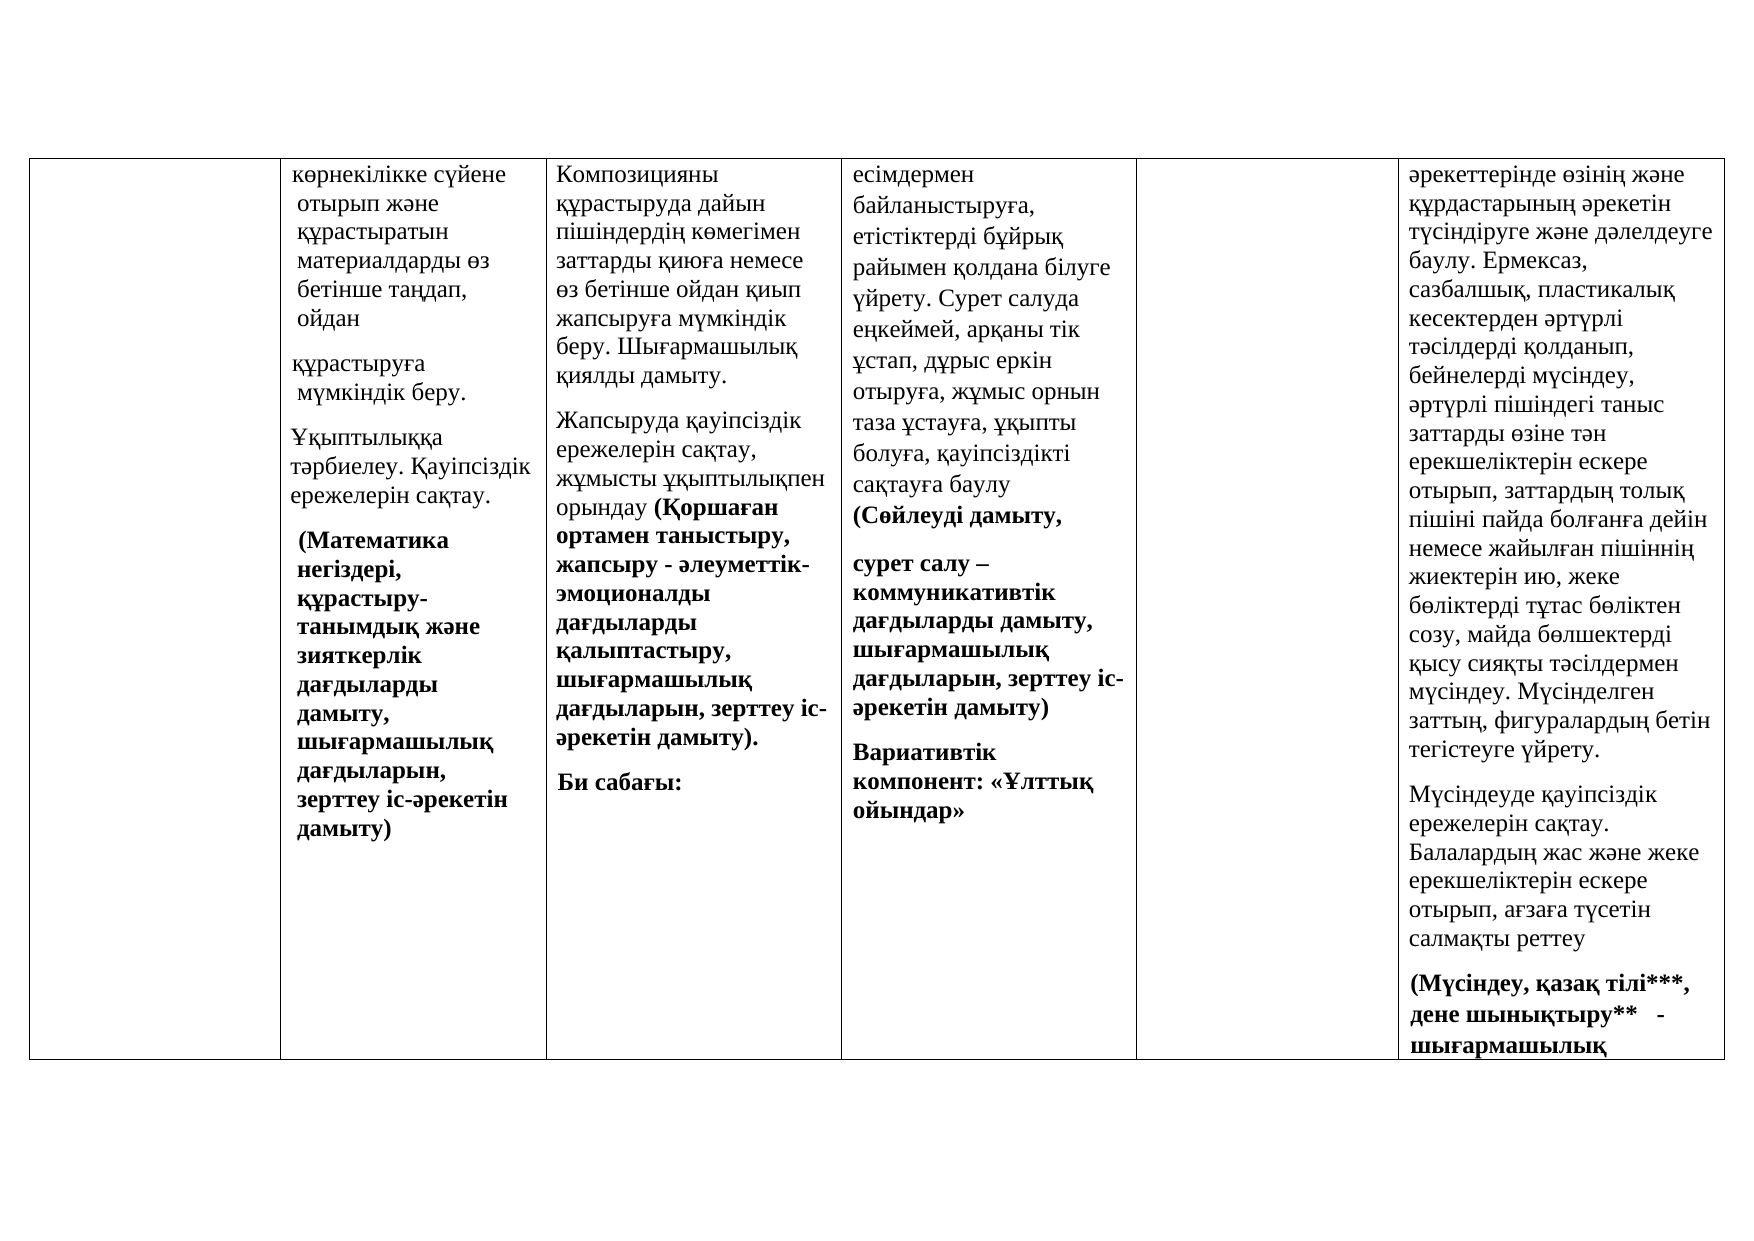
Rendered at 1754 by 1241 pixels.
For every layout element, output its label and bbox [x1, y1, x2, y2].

table_cell [547, 159, 841, 1059]
table_cell [30, 159, 280, 1059]
table_cell [1399, 159, 1724, 1059]
table_cell [842, 159, 1136, 1059]
table_cell [1137, 159, 1398, 1059]
table_cell [281, 159, 546, 1059]
